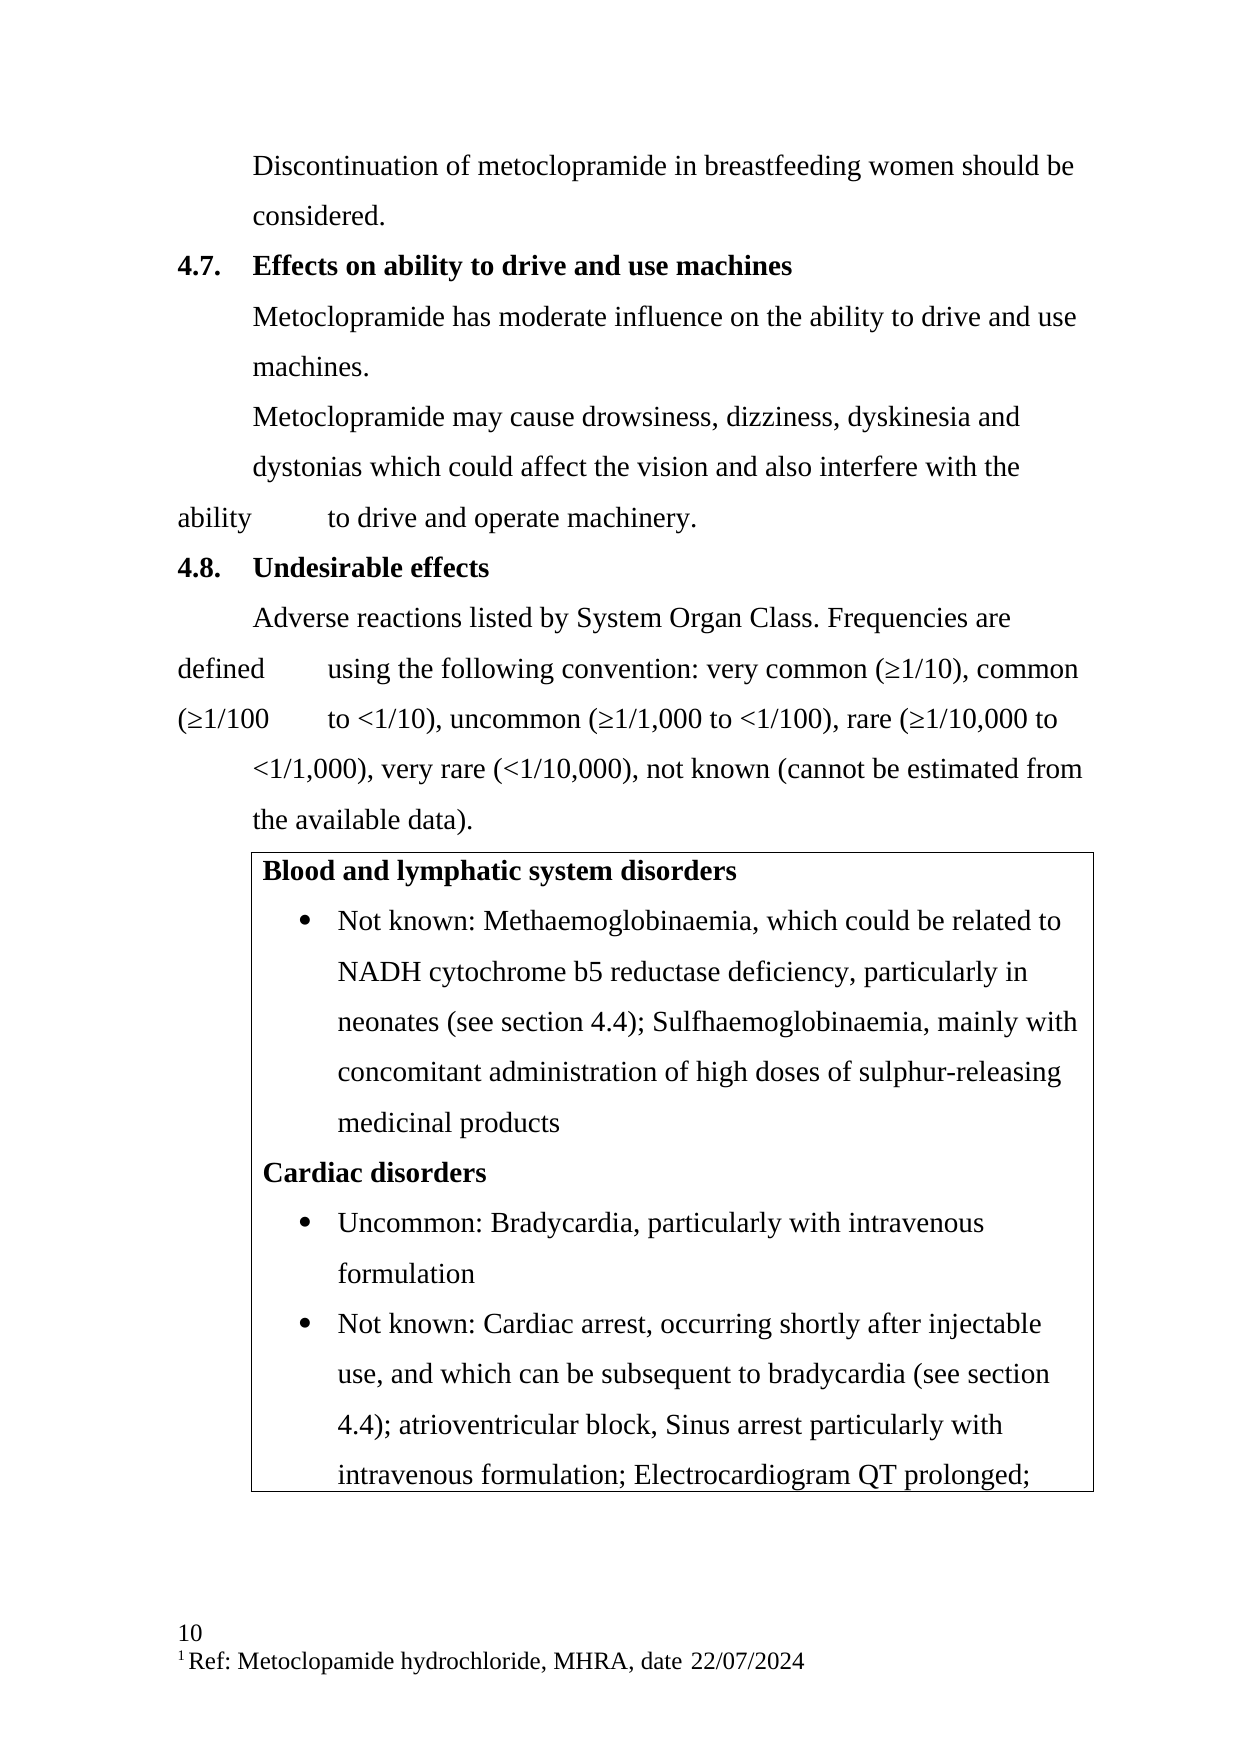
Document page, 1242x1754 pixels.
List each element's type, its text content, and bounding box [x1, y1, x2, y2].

list Metoclopramide may cause drowsiness, dizziness, dyskinesia and dystonias which could affect the vision and also interfere with the ability to drive and operate machinery. [177, 399, 1094, 533]
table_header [252, 853, 1093, 1491]
list Adverse reactions listed by System Organ Class. Frequencies are defined using the following convention: very common (≥1/10), common (≥1/100 to <1/10), uncommon (≥1/1,000 to <1/100), rare (≥1/10,000 to <1/1,000), very rare (<1/10,000), not known (cannot be estimated from the available data). [177, 601, 1094, 835]
list Metoclopramide has moderate influence on the ability to drive and use machines. [177, 299, 1094, 382]
text Undesirable effects [177, 550, 1094, 584]
text Effects on ability to drive and use machines [177, 248, 1094, 282]
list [177, 148, 1094, 232]
